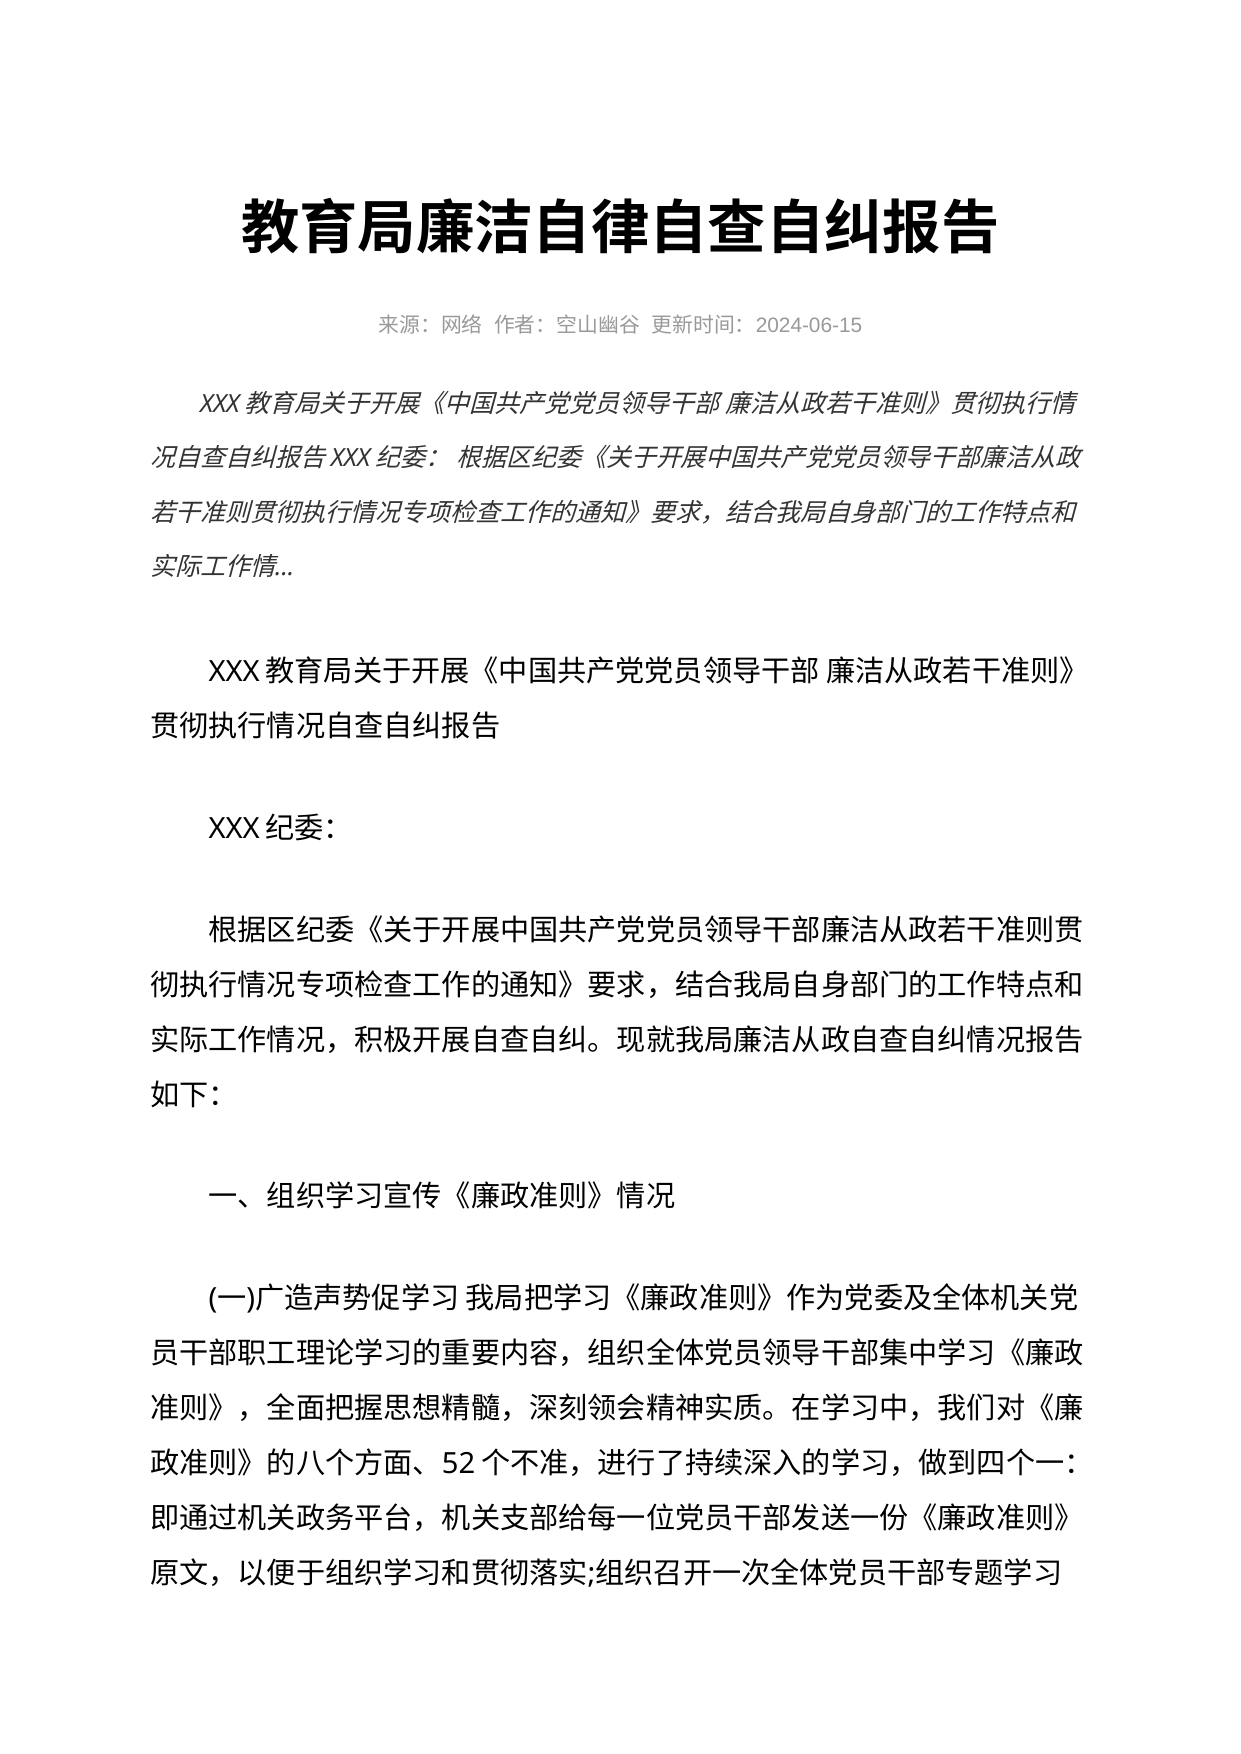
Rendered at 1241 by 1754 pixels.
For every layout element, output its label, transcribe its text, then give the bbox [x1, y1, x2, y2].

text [150, 1275, 1090, 1592]
text XXX教育局关于开展《中国共产党党员领导干部 廉洁从政若干准则》贯彻执行情况自查自纠报告 [150, 648, 1090, 745]
text 根据区纪委《关于开展中国共产党党员领导干部廉洁从政若干准则贯彻执行情况专项检查工作的通知》要求，结合我局自身部门的工作特点和实际工作情况，积极开展自查自纠。现就我局廉洁从政自查自纠情况报告如下： [150, 907, 1090, 1113]
subtitle 教育局廉洁自律自查自纠报告 [150, 181, 1090, 266]
text XXX教育局关于开展《中国共产党党员领导干部 廉洁从政若干准则》贯彻执行情况自查自纠报告 XXX纪委： 根据区纪委《关于开展中国共产党党员领导干部廉洁从政若干准则贯彻执行情况专项检查工作的通知》要求，结合我局自身部门的工作特点和实际工作情... [150, 383, 1090, 583]
text 一、组织学习宣传《廉政准则》情况 [150, 1173, 1090, 1215]
text XXX纪委： [150, 804, 1090, 847]
text 来源：网络 作者：空山幽谷 更新时间：2024-06-15 [150, 313, 1090, 337]
